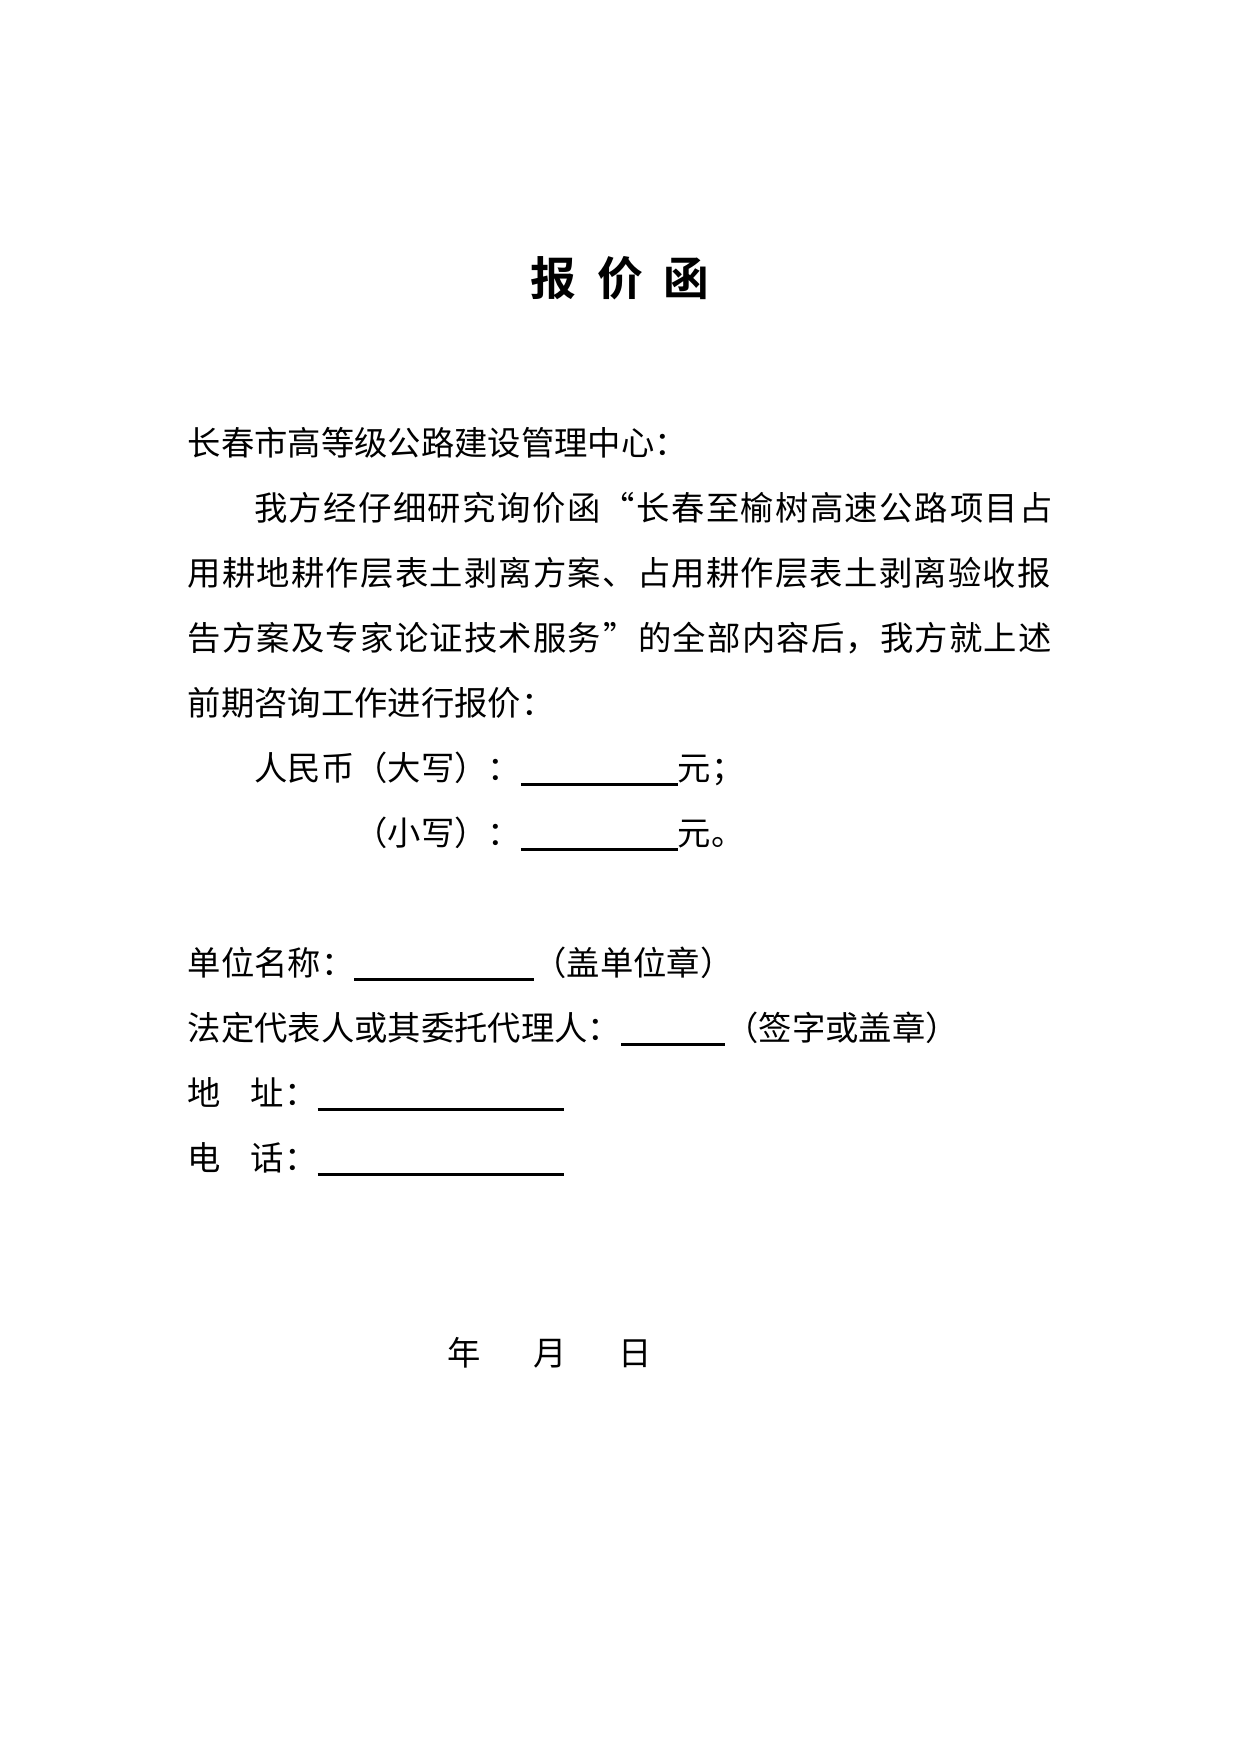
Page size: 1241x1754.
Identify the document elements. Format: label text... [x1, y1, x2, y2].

text 年 月 日 [187, 1318, 1053, 1383]
text 我方经仔细研究询价函“长春至榆树高速公路项目占用耕地耕作层表土剥离方案、占用耕作层表土剥离验收报告方案及专家论证技术服务”的全部内容后，我方就上述前期咨询工作进行报价： [187, 473, 1053, 733]
text 单位名称： （盖单位章） [187, 928, 1053, 993]
text 长春市高等级公路建设管理中心： [187, 408, 1053, 473]
text 法定代表人或其委托代理人： （签字或盖章） [187, 993, 1053, 1058]
text 报 价 函 [187, 227, 1053, 324]
text 人民币（大写）： 元； [187, 733, 1053, 798]
text 电 话： [187, 1123, 1053, 1188]
text （小写）： 元。 [187, 798, 1053, 863]
text 地 址： [187, 1058, 1053, 1123]
